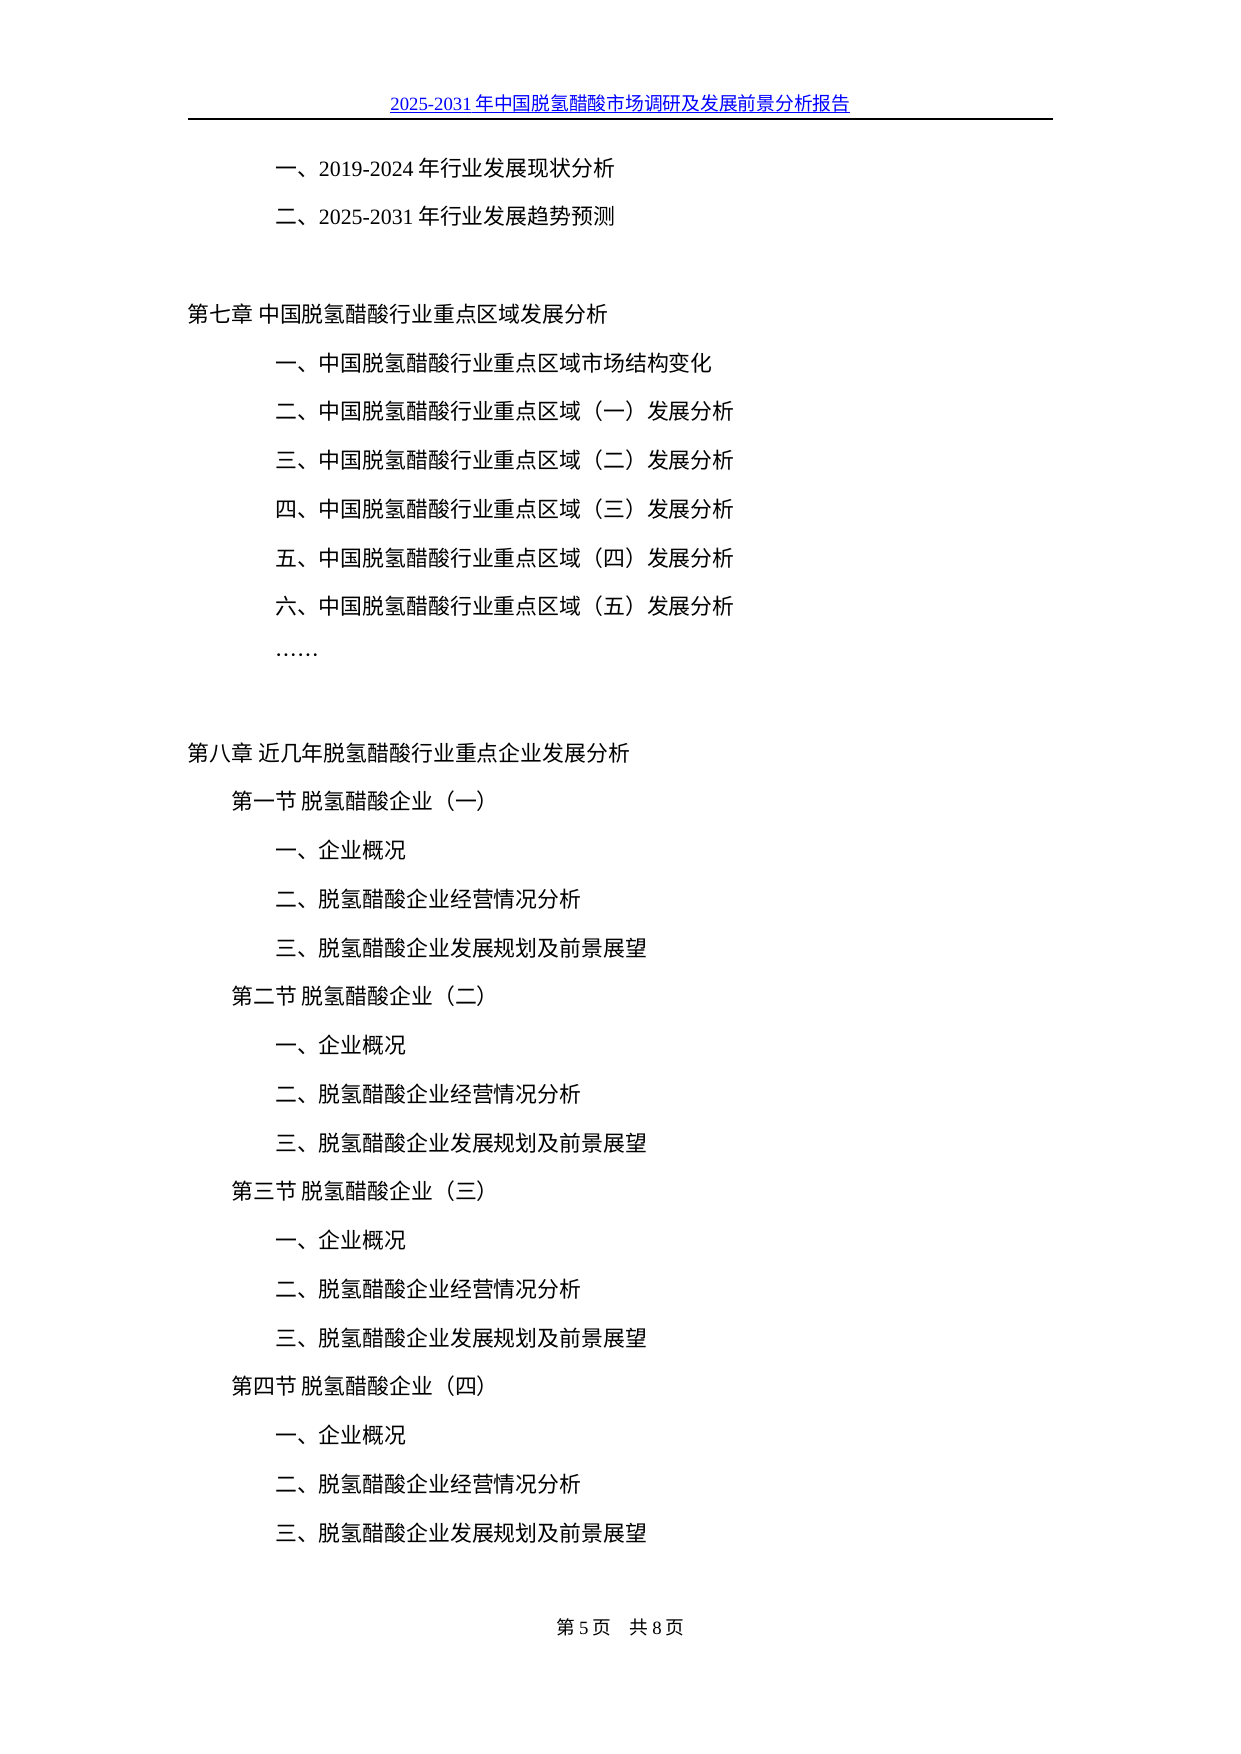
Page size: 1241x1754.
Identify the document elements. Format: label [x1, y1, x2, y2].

text [187, 150, 1053, 1548]
